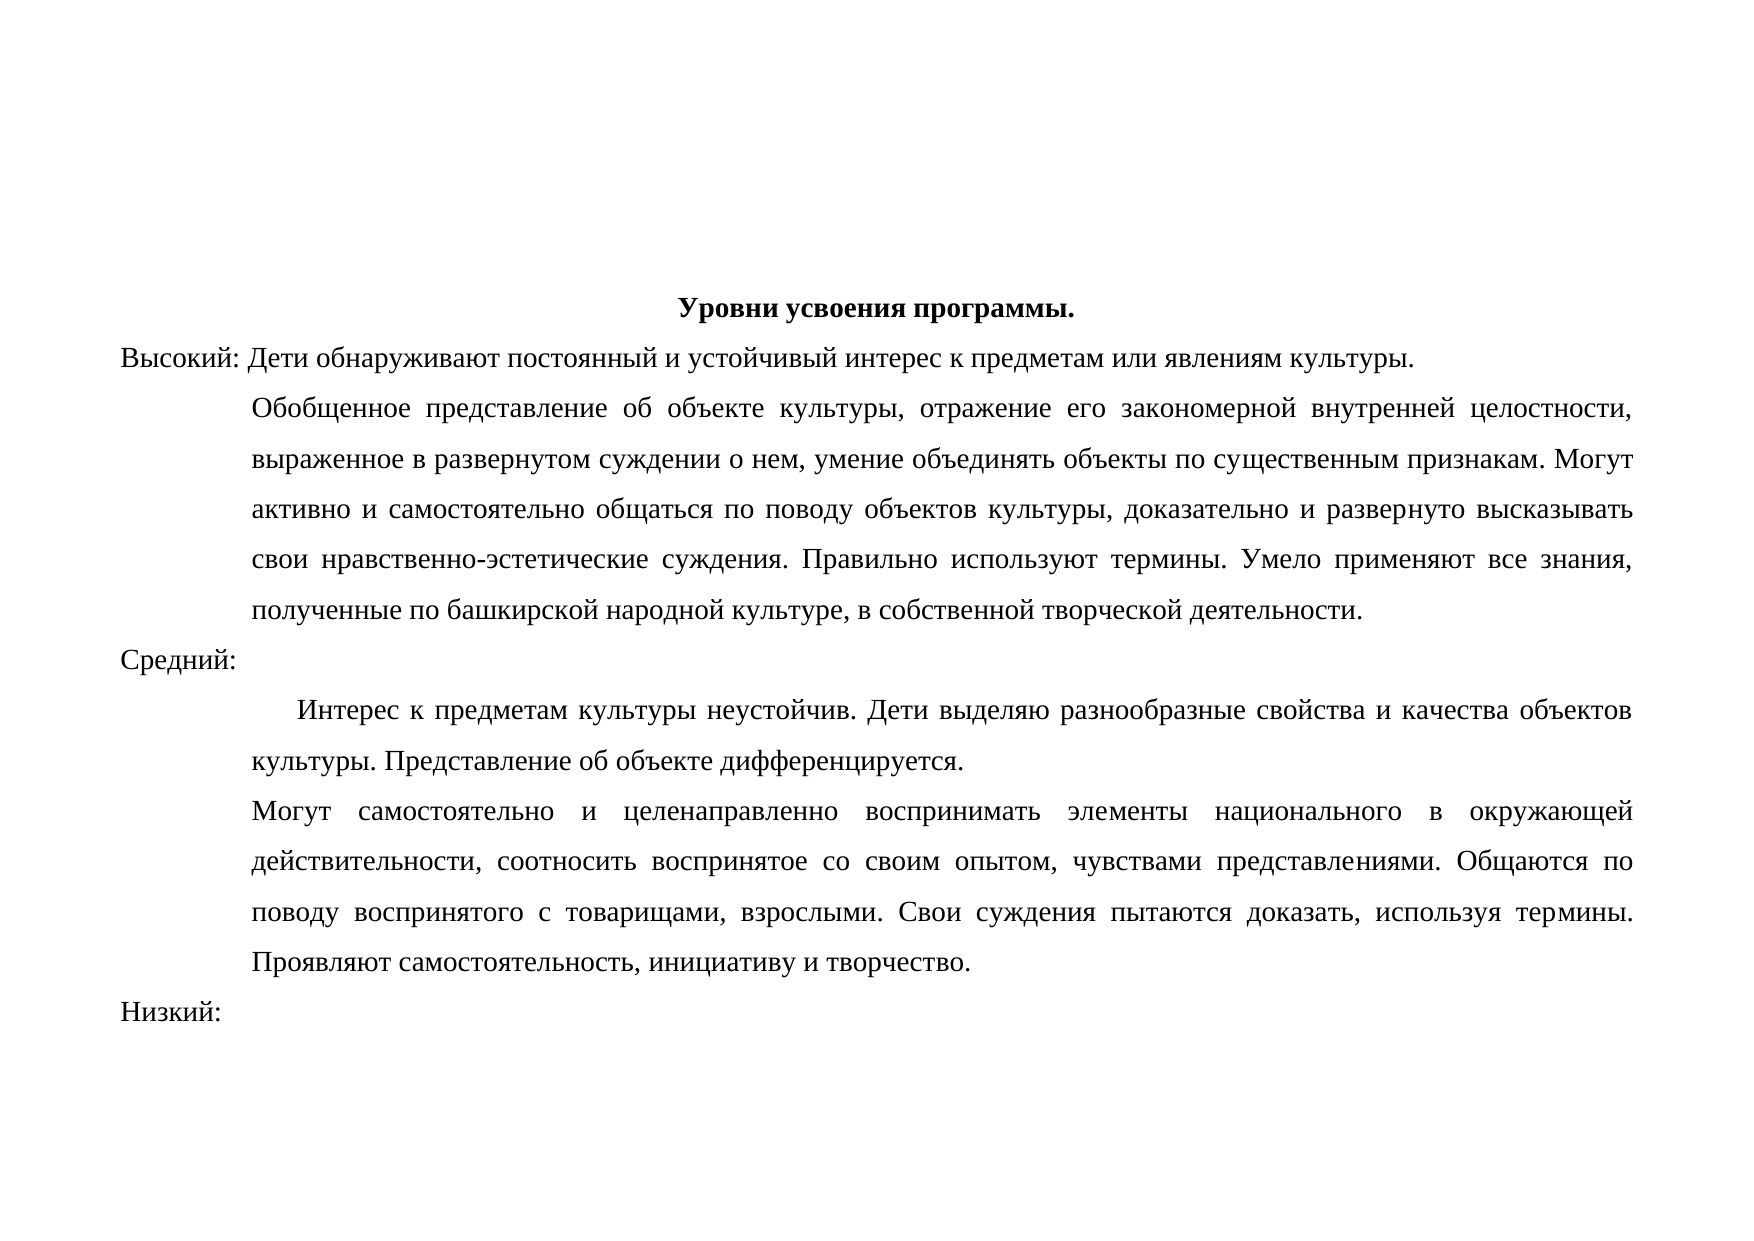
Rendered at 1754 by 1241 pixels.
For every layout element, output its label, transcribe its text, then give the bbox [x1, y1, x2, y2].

text Интерес к предметам культуры неустойчив. Дети выделяю разнообразные свойства и качества объектов культуры. Представление об объекте дифференцируется. [120, 692, 1634, 776]
text Высокий: Дети обнаруживают постоянный и устойчивый интерес к предметам или явлениям культуры. [120, 340, 1634, 374]
text Уровни усвоения программы. [118, 290, 1634, 323]
text Могут самостоятельно и целенаправленно воспринимать элементы национального в окружающей действительности, соотносить воспринятое со своим опытом, чувствами представлениями. Общаются по поводу воспринятого с товарищами, взрослыми. Свои суждения пытаются доказать, используя термины. Проявляют самостоятельность, инициативу и творчество. [251, 793, 1634, 977]
text Низкий: [120, 994, 1636, 1028]
text Средний: [120, 642, 1634, 676]
text Обобщенное представление об объекте культуры, отражение его закономерной внутренней целостности, выраженное в развернутом суждении о нем, умение объединять объекты по существенным признакам. Могут активно и самостоятельно общаться по поводу объектов культуры, доказательно и развернуто высказывать свои нравственно-эстетические суждения. Правильно используют термины. Умело применяют все знания, полученные по башкирской народной культуре, в собственной творческой деятельности. [251, 391, 1634, 625]
